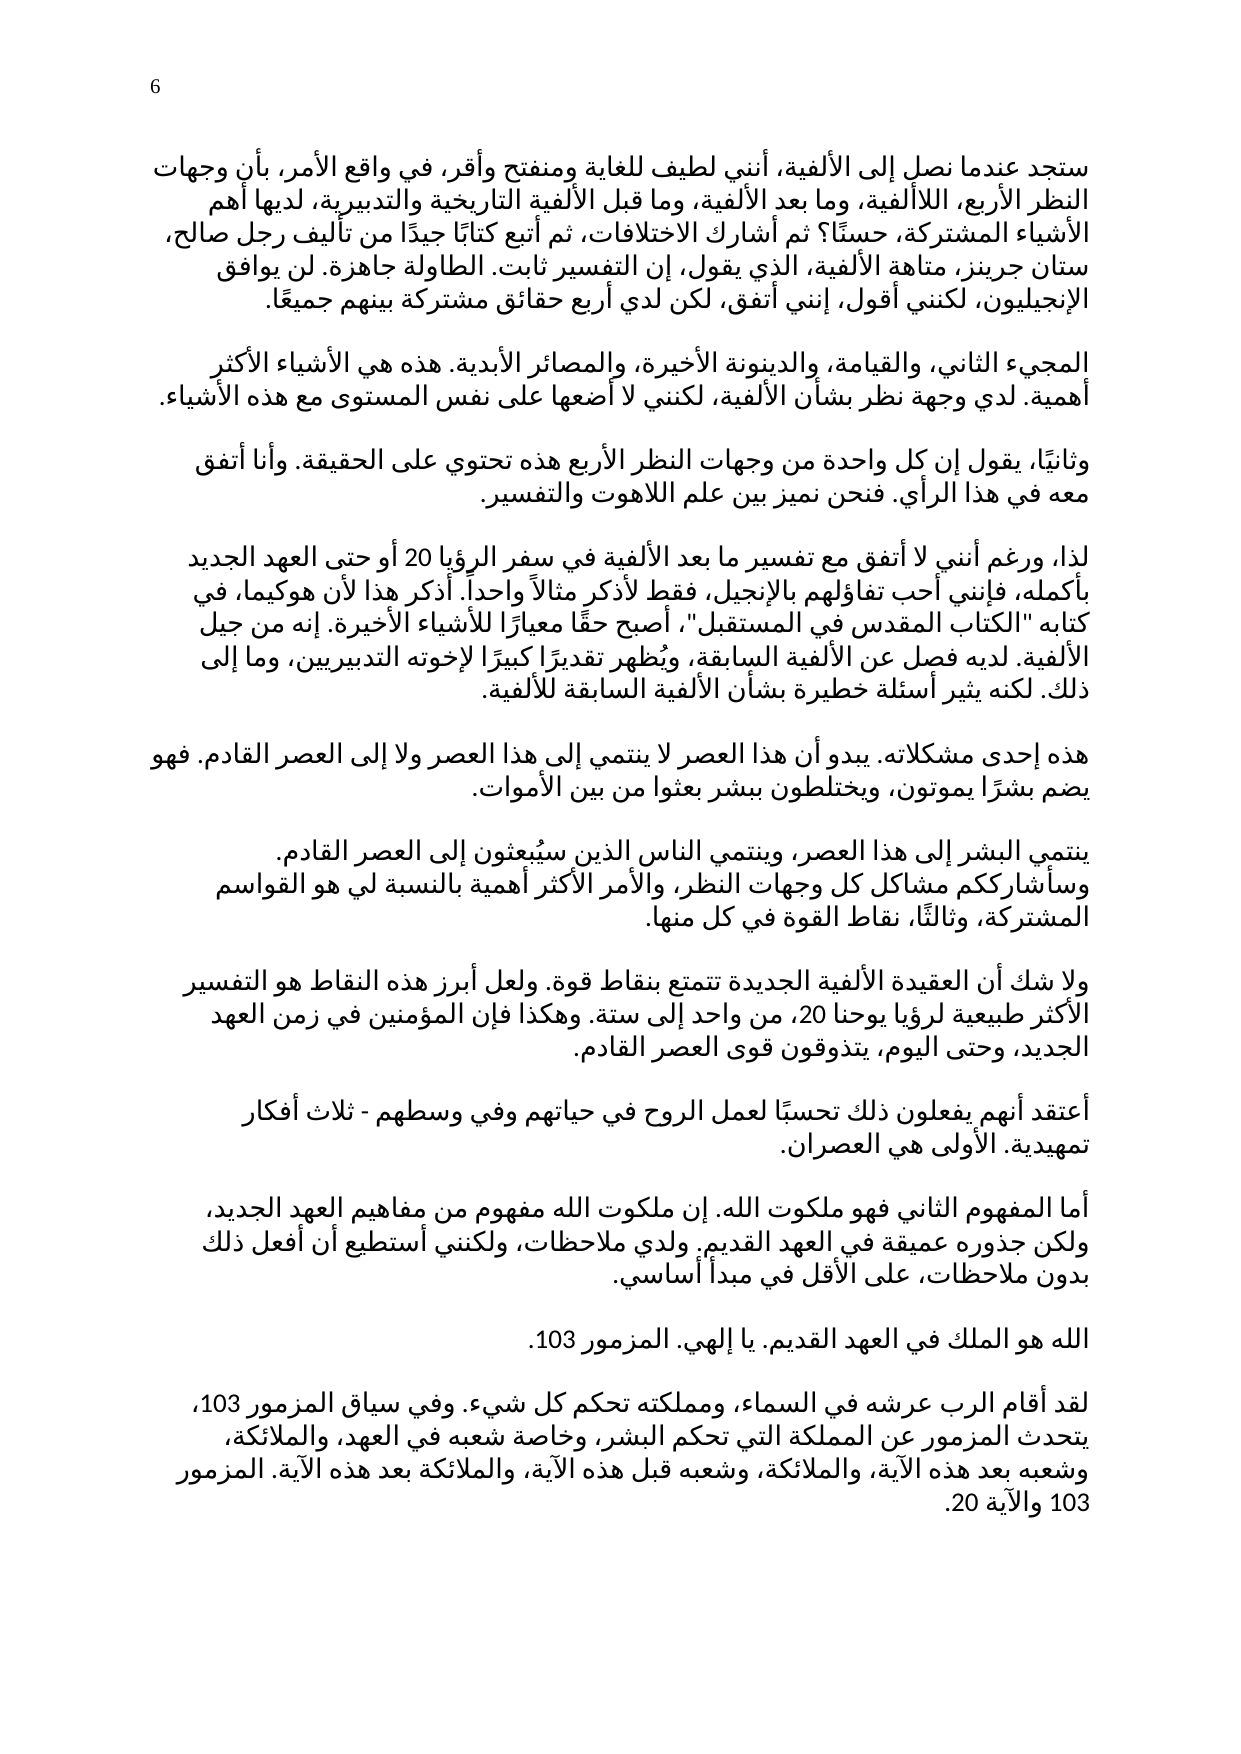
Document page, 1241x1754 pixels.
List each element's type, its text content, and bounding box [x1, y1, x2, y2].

text أعتقد أنهم يفعلون ذلك تحسبًا لعمل الروح في حياتهم وفي وسطهم - ثلاث أفكار تمهيدية. الأولى هي العصران. [150, 1094, 1090, 1161]
text ينتمي البشر إلى هذا العصر، وينتمي الناس الذين سيُبعثون إلى العصر القادم. وسأشارككم مشاكل كل وجهات النظر، والأمر الأكثر أهمية بالنسبة لي هو القواسم المشتركة، وثالثًا، نقاط القوة في كل منها. [150, 834, 1090, 933]
text المجيء الثاني، والقيامة، والدينونة الأخيرة، والمصائر الأبدية. هذه هي الأشياء الأكثر أهمية. لدي وجهة نظر بشأن الألفية، لكنني لا أضعها على نفس المستوى مع هذه الأشياء. [150, 346, 1090, 412]
text لقد أقام الرب عرشه في السماء، ومملكته تحكم كل شيء. وفي سياق المزمور 103، يتحدث المزمور عن المملكة التي تحكم البشر، وخاصة شعبه في العهد، والملائكة، وشعبه بعد هذه الآية، والملائكة، وشعبه قبل هذه الآية، والملائكة بعد هذه الآية. المزمور 103 والآية 20. [150, 1386, 1090, 1518]
text لذا، ورغم أنني لا أتفق مع تفسير ما بعد الألفية في سفر الرؤيا 20 أو حتى العهد الجديد بأكمله، فإنني أحب تفاؤلهم بالإنجيل، فقط لأذكر مثالاً واحداً. أذكر هذا لأن هوكيما، في كتابه "الكتاب المقدس في المستقبل"، أصبح حقًا معيارًا للأشياء الأخيرة. إنه من جيل الألفية. لديه فصل عن الألفية السابقة، ويُظهر تقديرًا كبيرًا لإخوته التدبيريين، وما إلى ذلك. لكنه يثير أسئلة خطيرة بشأن الألفية السابقة للألفية. [150, 541, 1090, 706]
text ستجد عندما نصل إلى الألفية، أنني لطيف للغاية ومنفتح وأقر، في واقع الأمر، بأن وجهات النظر الأربع، اللاألفية، وما بعد الألفية، وما قبل الألفية التاريخية والتدبيرية، لديها أهم الأشياء المشتركة، حسنًا؟ ثم أشارك الاختلافات، ثم أتبع كتابًا جيدًا من تأليف رجل صالح، ستان جرينز، متاهة الألفية، الذي يقول، إن التفسير ثابت. الطاولة جاهزة. لن يوافق الإنجيليون، لكنني أقول، إنني أتفق، لكن لدي أربع حقائق مشتركة بينهم جميعًا. [150, 150, 1090, 315]
text الله هو الملك في العهد القديم. يا إلهي. المزمور 103. [150, 1322, 1090, 1355]
text هذه إحدى مشكلاته. يبدو أن هذا العصر لا ينتمي إلى هذا العصر ولا إلى العصر القادم. فهو يضم بشرًا يموتون، ويختلطون ببشر بعثوا من بين الأموات. [150, 737, 1090, 803]
text ولا شك أن العقيدة الألفية الجديدة تتمتع بنقاط قوة. ولعل أبرز هذه النقاط هو التفسير الأكثر طبيعية لرؤيا يوحنا 20، من واحد إلى ستة. وهكذا فإن المؤمنين في زمن العهد الجديد، وحتى اليوم، يتذوقون قوى العصر القادم. [150, 964, 1090, 1063]
text أما المفهوم الثاني فهو ملكوت الله. إن ملكوت الله مفهوم من مفاهيم العهد الجديد، ولكن جذوره عميقة في العهد القديم. ولدي ملاحظات، ولكنني أستطيع أن أفعل ذلك بدون ملاحظات، على الأقل في مبدأ أساسي. [150, 1192, 1090, 1291]
text وثانيًا، يقول إن كل واحدة من وجهات النظر الأربع هذه تحتوي على الحقيقة. وأنا أتفق معه في هذا الرأي. فنحن نميز بين علم اللاهوت والتفسير. [150, 443, 1090, 509]
